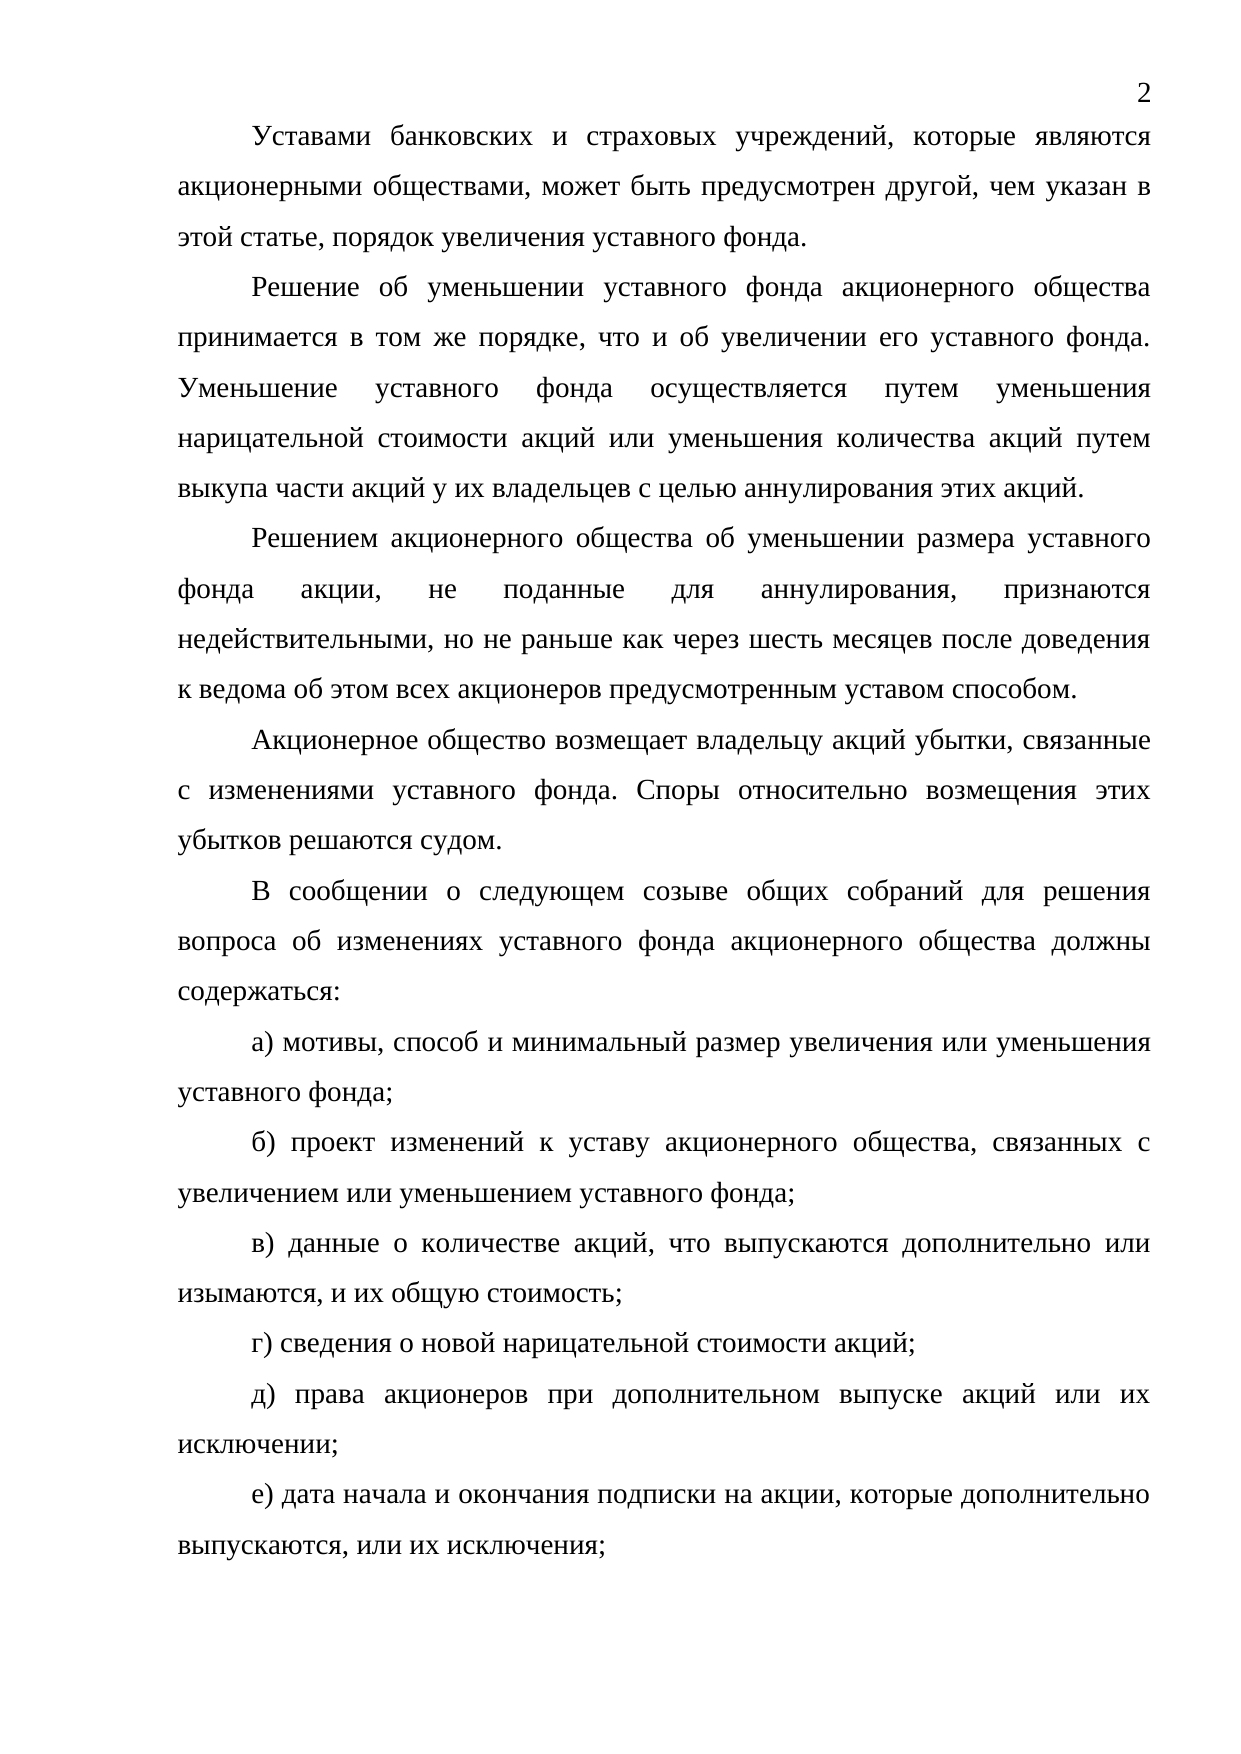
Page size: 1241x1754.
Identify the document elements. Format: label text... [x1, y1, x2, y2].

text е) дата начала и окончания подписки на акции, которые дополнительно выпускаются, или их исключения; [177, 1477, 1152, 1560]
text д) права акционеров при дополнительном выпуске акций или их исключении; [177, 1376, 1152, 1460]
text б) проект изменений к уставу акционерного общества, связанных с увеличением или уменьшением уставного фонда; [177, 1124, 1152, 1208]
text Решение об уменьшении уставного фонда акционерного общества принимается в том же порядке, что и об увеличении его уставного фонда. Уменьшение уставного фонда осуществляется путем уменьшения нарицательной стоимости акций или уменьшения количества акций путем выкупа части акций у их владельцев с целью аннулирования этих акций. [177, 269, 1152, 504]
text В сообщении о следующем созыве общих собраний для решения вопроса об изменениях уставного фонда акционерного общества должны содержаться: [177, 873, 1152, 1007]
text в) данные о количестве акций, что выпускаются дополнительно или изымаются, и их общую стоимость; [177, 1225, 1152, 1309]
text а) мотивы, способ и минимальный размер увеличения или уменьшения уставного фонда; [177, 1024, 1152, 1108]
text Уставами банковских и страховых учреждений, которые являются акционерными обществами, может быть предусмотрен другой, чем указан в этой статье, порядок увеличения уставного фонда. [177, 118, 1152, 252]
text Акционерное общество возмещает владельцу акций убытки, связанные с изменениями уставного фонда. Споры относительно возмещения этих убытков решаются судом. [177, 722, 1152, 856]
text г) сведения о новой нарицательной стоимости акций; [177, 1326, 1152, 1359]
text Решением акционерного общества об уменьшении размера уставного фонда акции, не поданные для аннулирования, признаются недействительными, но не раньше как через шесть месяцев после доведения к ведома об этом всех акционеров предусмотренным уставом способом. [177, 521, 1152, 705]
